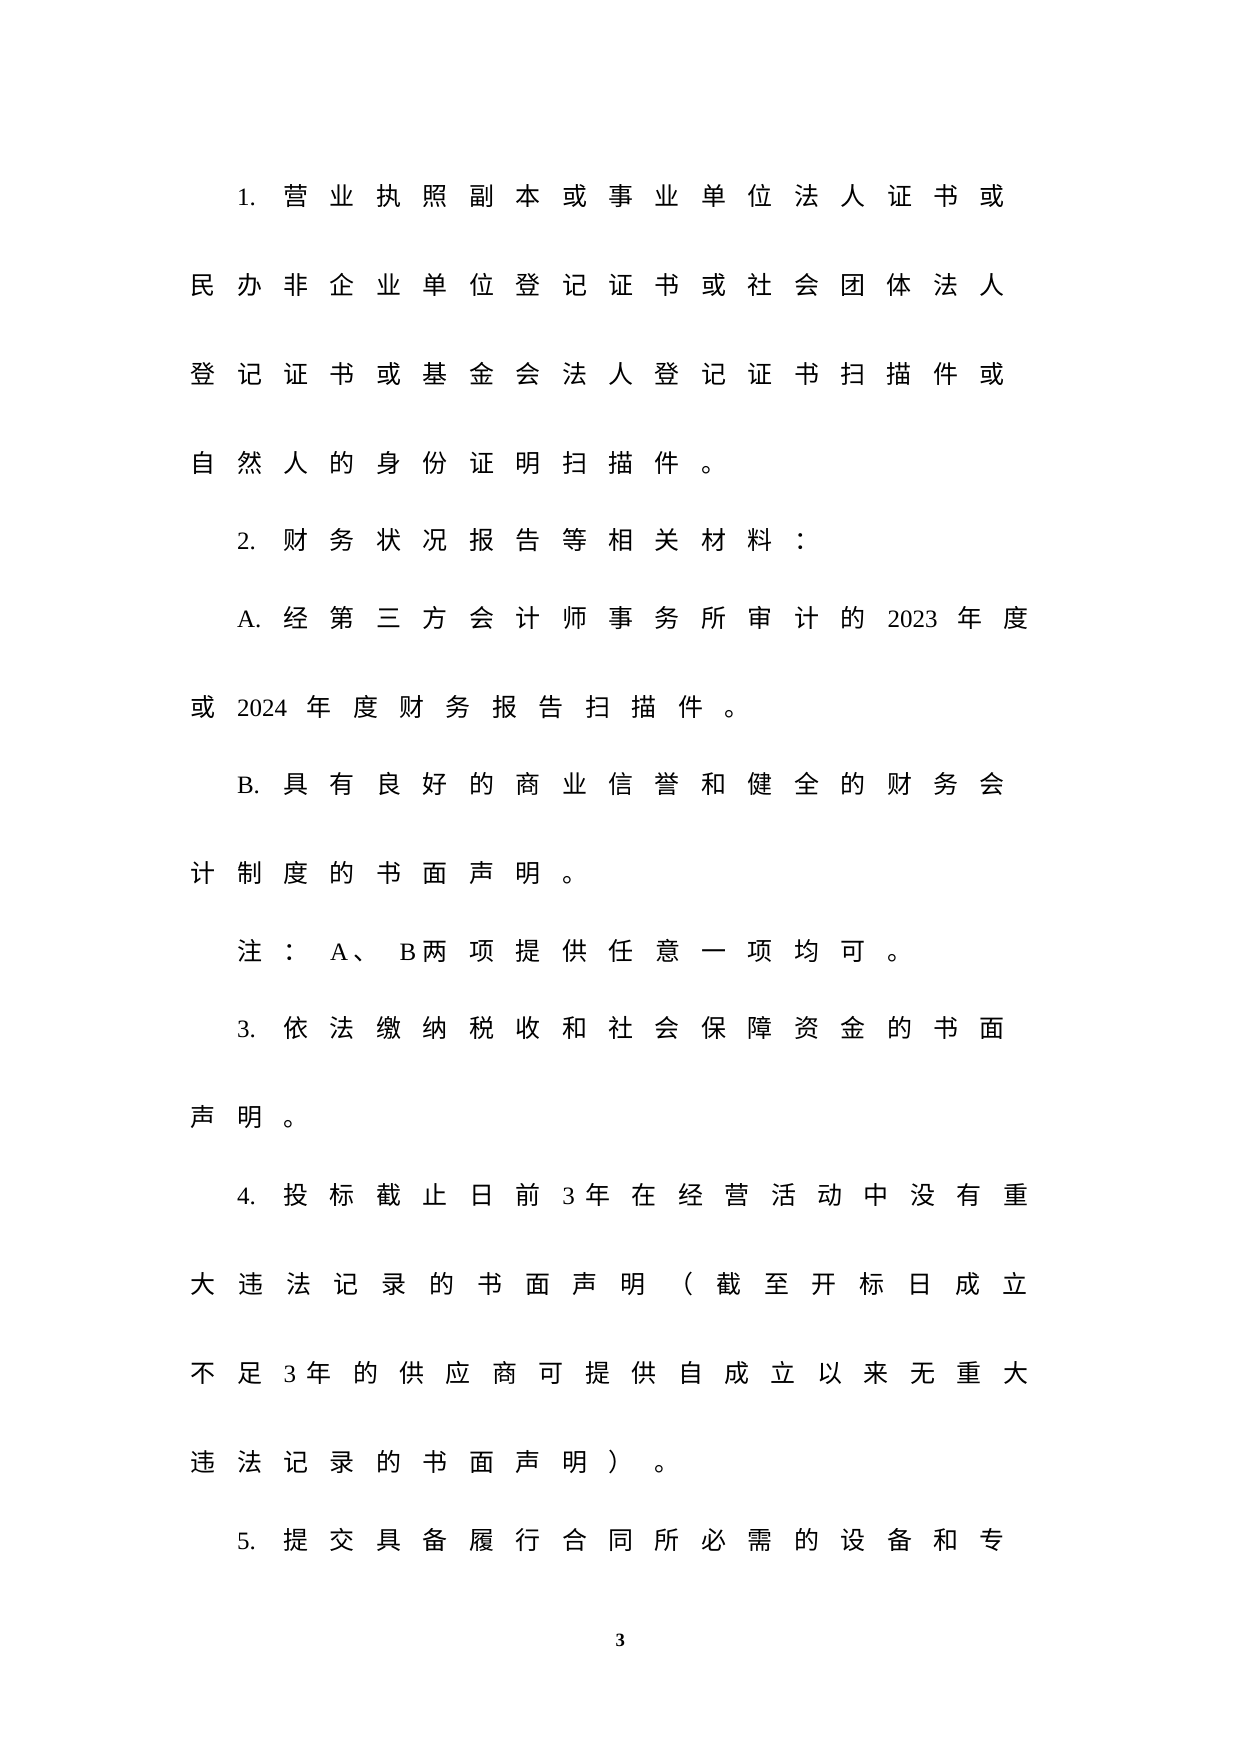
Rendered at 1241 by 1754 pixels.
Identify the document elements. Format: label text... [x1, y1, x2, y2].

text 2. 财务状况报告等相关材料： [190, 509, 1050, 568]
text 1. 营业执照副本或事业单位法人证书或民办非企业单位登记证书或社会团体法人登记证书或基金会法人登记证书扫描件或自然人的身份证明扫描件。 [190, 164, 1050, 491]
text 3. 依法缴纳税收和社会保障资金的书面声明。 [190, 997, 1050, 1146]
text B. 具有良好的商业信誉和健全的财务会计制度的书面声明。 [190, 753, 1050, 902]
text 4. 投标截止日前3年在经营活动中没有重大违法记录的书面声明（截至开标日成立不足3年的供应商可提供自成立以来无重大违法记录的书面声明）。 [190, 1164, 1050, 1490]
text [190, 1508, 1050, 1568]
text 注：A、B两项提供任意一项均可。 [190, 920, 1050, 979]
text A.经第三方会计师事务所审计的2023年度或2024年度财务报告扫描件。 [190, 587, 1050, 735]
